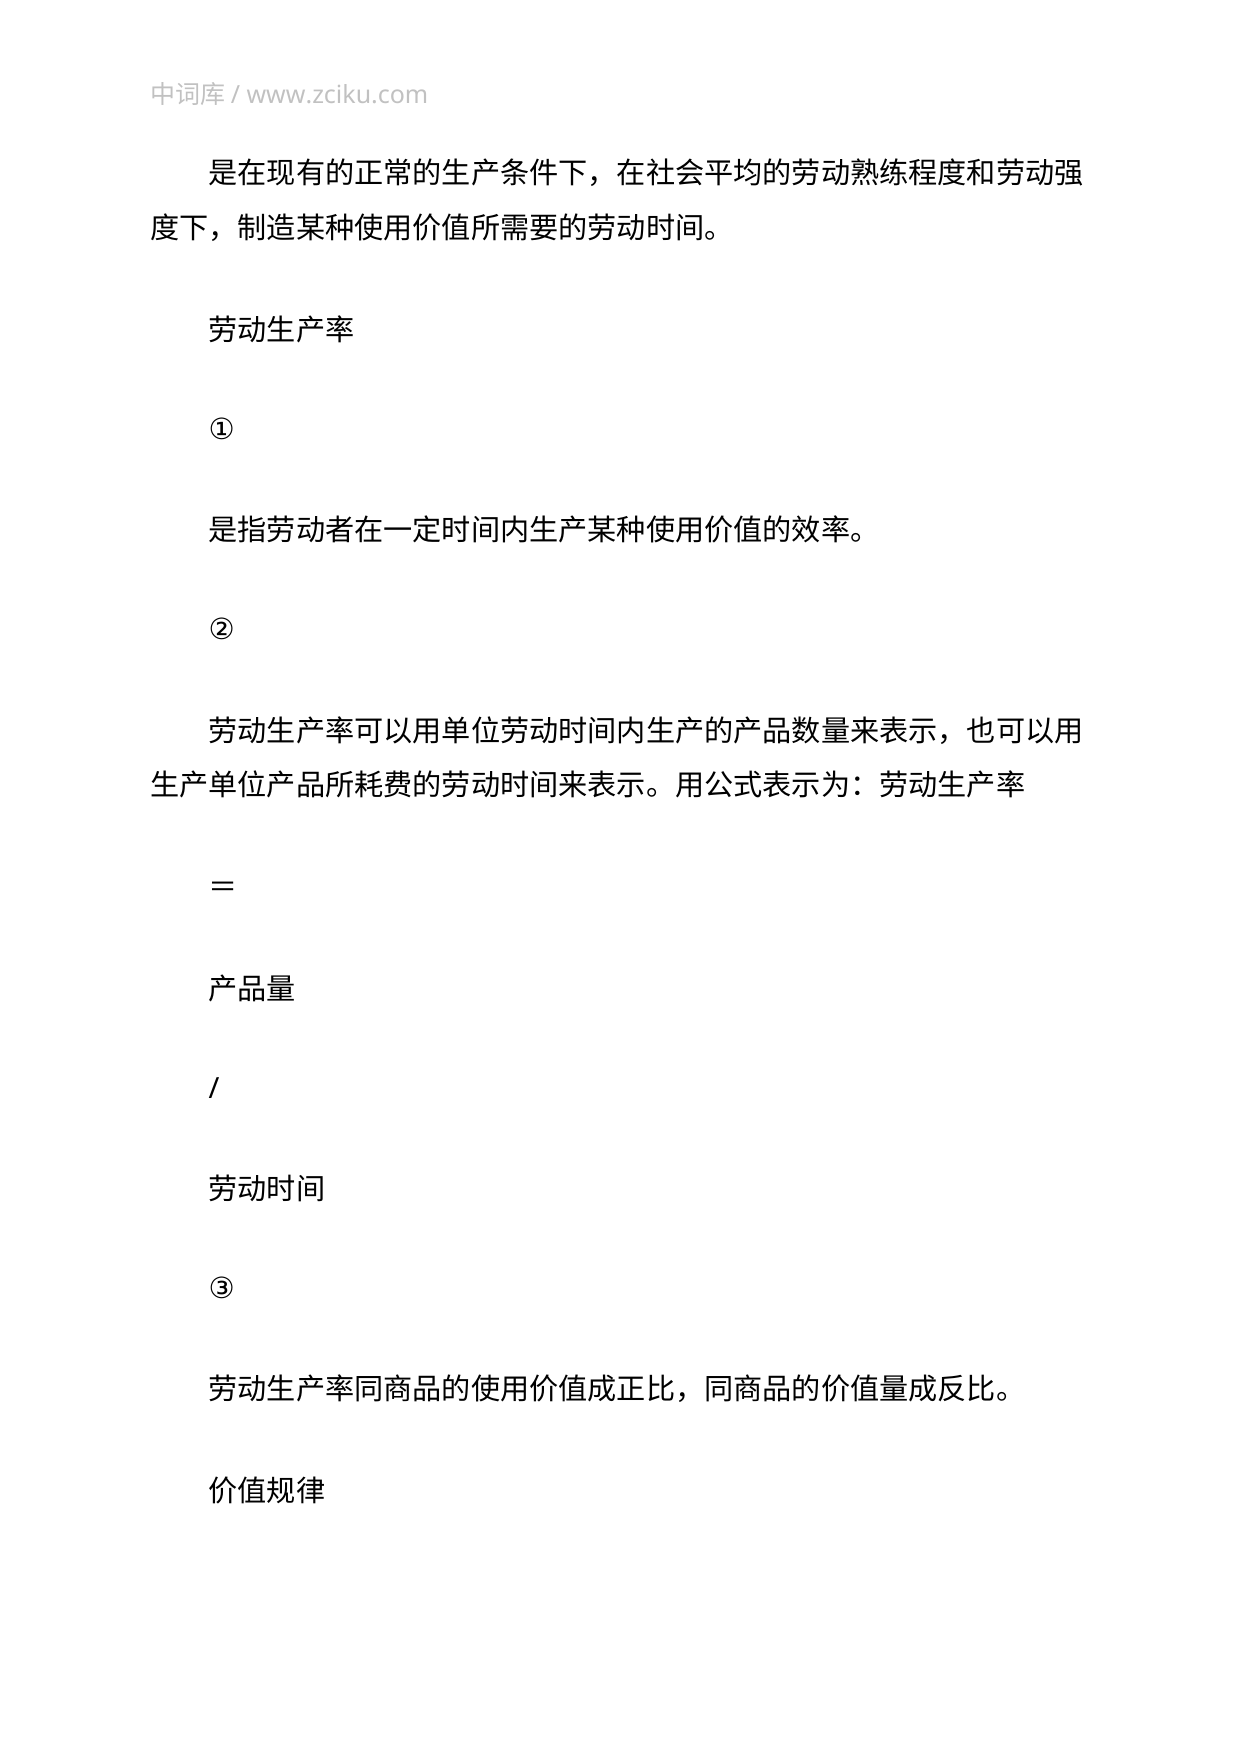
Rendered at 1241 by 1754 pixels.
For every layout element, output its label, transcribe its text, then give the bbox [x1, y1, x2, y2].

text 劳动生产率 [150, 307, 1090, 349]
text ＝ [150, 864, 1090, 906]
text ① [150, 408, 1090, 448]
text 是在现有的正常的生产条件下，在社会平均的劳动熟练程度和劳动强度下，制造某种使用价值所需要的劳动时间。 [150, 150, 1090, 247]
text 劳动生产率同商品的使用价值成正比，同商品的价值量成反比。 [150, 1366, 1090, 1408]
text 劳动时间 [150, 1166, 1090, 1208]
text 价值规律 [150, 1468, 1090, 1510]
text 产品量 [150, 966, 1090, 1008]
text ② [150, 609, 1090, 648]
text ③ [150, 1267, 1090, 1307]
text 是指劳动者在一定时间内生产某种使用价值的效率。 [150, 507, 1090, 549]
text / [150, 1067, 1090, 1107]
text 劳动生产率可以用单位劳动时间内生产的产品数量来表示，也可以用生产单位产品所耗费的劳动时间来表示。用公式表示为：劳动生产率 [150, 707, 1090, 804]
